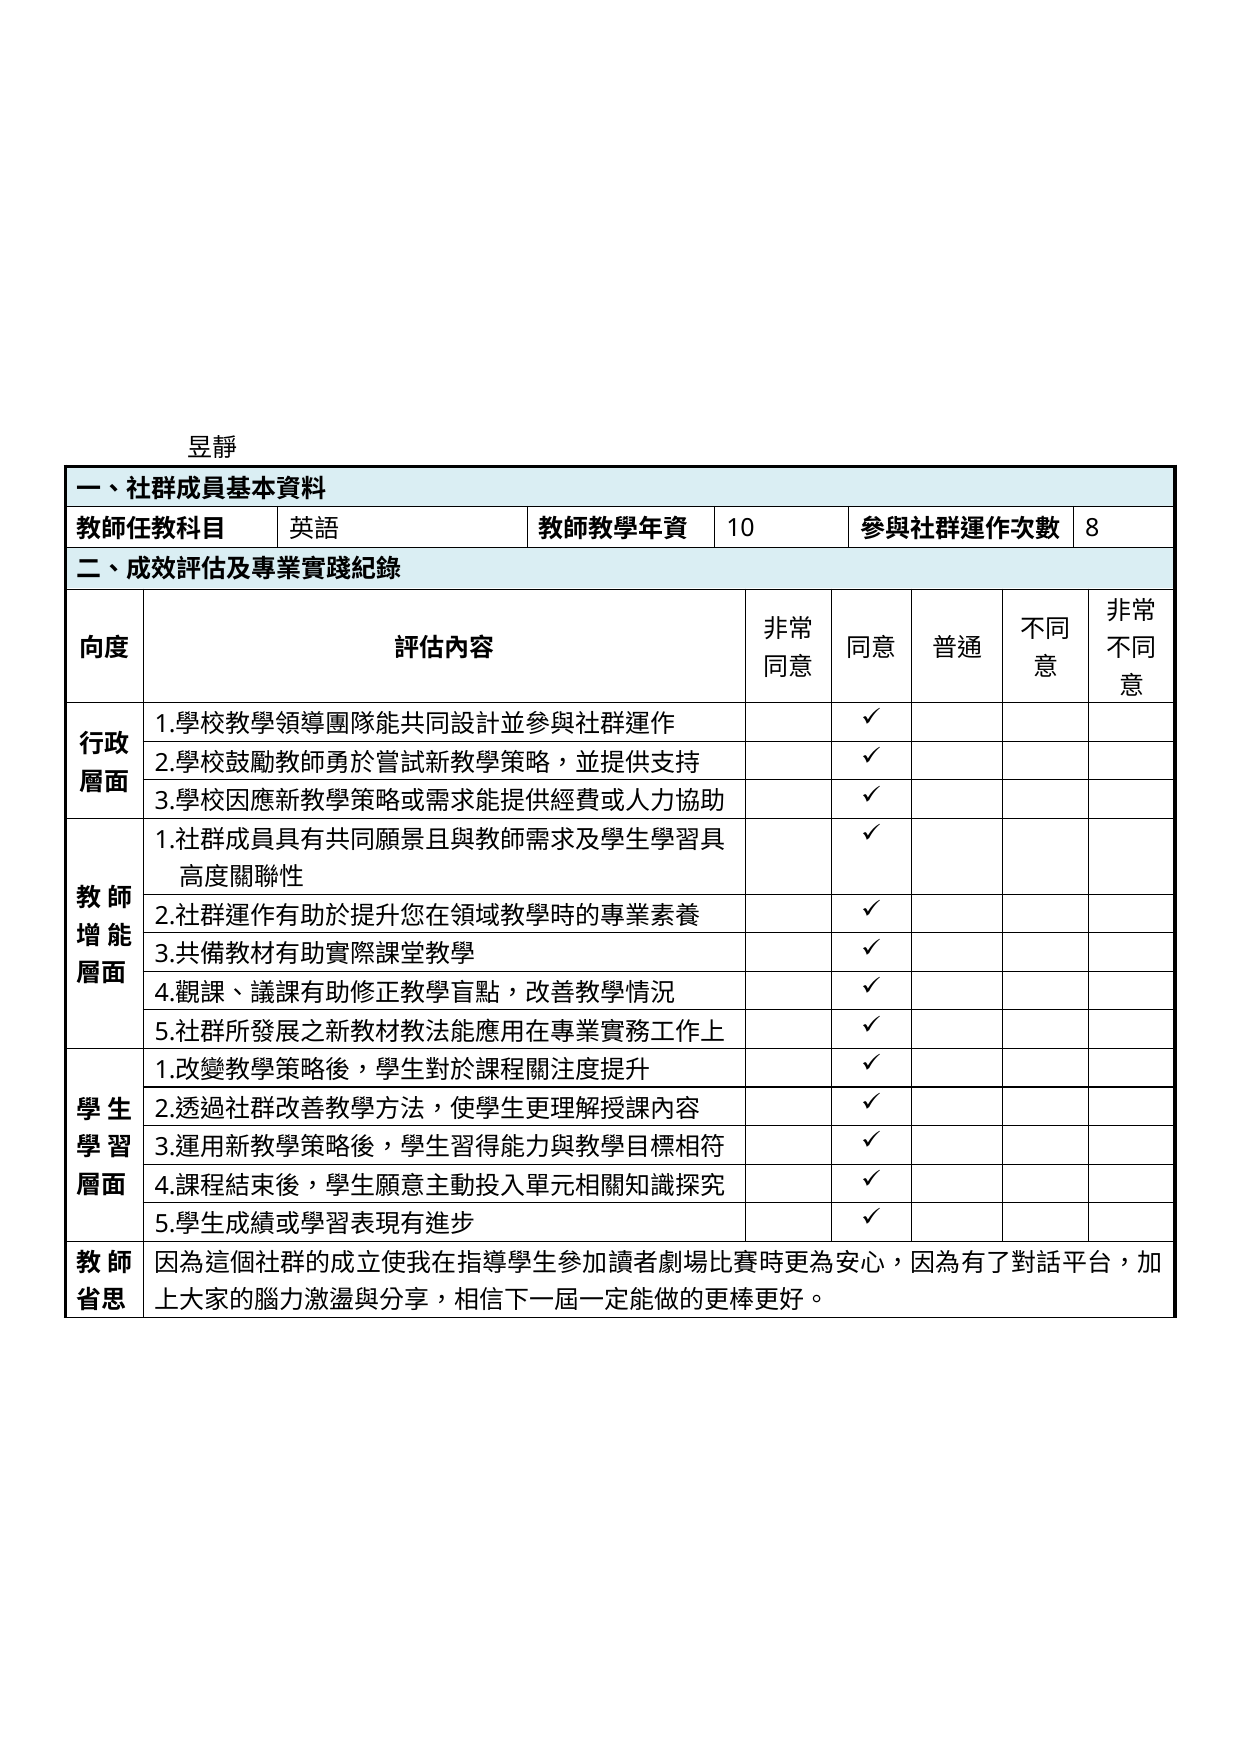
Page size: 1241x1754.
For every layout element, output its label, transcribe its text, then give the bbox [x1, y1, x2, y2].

table_cell [1089, 1165, 1173, 1202]
table_cell [746, 1049, 831, 1086]
table_cell 同意 [832, 590, 911, 702]
table_cell 1.改變教學策略後，學生對於課程關注度提升 [144, 1049, 745, 1086]
table_cell [912, 1088, 1002, 1125]
table_cell [1003, 780, 1088, 818]
table_cell [912, 933, 1002, 971]
table_cell 1.學校教學領導團隊能共同設計並參與社群運作 [144, 703, 745, 741]
table_cell [1089, 1049, 1173, 1086]
table_cell [746, 819, 831, 894]
table_cell [912, 819, 1002, 894]
table_cell [1089, 1203, 1173, 1241]
table_cell [912, 895, 1002, 932]
table_cell [832, 1126, 911, 1163]
table_cell [1089, 933, 1173, 971]
table_cell [1003, 1010, 1088, 1048]
table_cell [1089, 1088, 1173, 1125]
table_cell 非常同意 [746, 590, 831, 702]
table_cell 1.社群成員具有共同願景且與教師需求及學生學習具高度關聯性 [144, 819, 745, 894]
table_cell 2.學校鼓勵教師勇於嘗試新教學策略，並提供支持 [144, 742, 745, 779]
table_cell [912, 972, 1002, 1009]
table_cell 4.課程結束後，學生願意主動投入單元相關知識探究 [144, 1165, 745, 1202]
table_cell 英語 [278, 507, 527, 547]
text 昱靜 [187, 427, 1053, 464]
table_cell [832, 895, 911, 932]
table_cell [746, 972, 831, 1009]
table_cell [912, 742, 1002, 779]
table_cell [1089, 819, 1173, 894]
table_cell [1003, 1165, 1088, 1202]
table_cell [746, 1010, 831, 1048]
table_cell 教師教學年資 [528, 507, 714, 547]
table_cell 參與社群運作次數 [849, 507, 1073, 547]
table_cell [1089, 780, 1173, 818]
table_cell [1089, 703, 1173, 741]
table_cell [1003, 819, 1088, 894]
table_header 一、社群成員基本資料 [67, 468, 1173, 506]
table_cell 4.觀課、議課有助修正教學盲點，改善教學情況 [144, 972, 745, 1009]
table_cell [832, 1049, 911, 1086]
table_cell [746, 895, 831, 932]
table_cell [832, 780, 911, 818]
table_cell 3.運用新教學策略後，學生習得能力與教學目標相符 [144, 1126, 745, 1163]
table_cell [1003, 703, 1088, 741]
table_cell 8 [1074, 507, 1173, 547]
table_cell 不同意 [1003, 590, 1088, 702]
table_cell [1003, 742, 1088, 779]
table_cell [912, 780, 1002, 818]
table_cell [746, 703, 831, 741]
table_cell [1003, 972, 1088, 1009]
table_cell 學生學習層面 [67, 1049, 143, 1241]
table_cell [832, 742, 911, 779]
table_cell 10 [715, 507, 848, 547]
table_cell [832, 1165, 911, 1202]
table_cell 普通 [912, 590, 1002, 702]
table_cell 向度 [67, 590, 143, 702]
table_cell [912, 703, 1002, 741]
table_cell [746, 742, 831, 779]
table_cell [832, 703, 911, 741]
table_cell 教師省思 [67, 1242, 143, 1317]
table_cell [1089, 895, 1173, 932]
table_cell [832, 1010, 911, 1048]
table_cell [746, 780, 831, 818]
table_cell [1003, 1049, 1088, 1086]
table_cell 3.學校因應新教學策略或需求能提供經費或人力協助 [144, 780, 745, 818]
table_cell 教師增能層面 [67, 819, 143, 1048]
table_cell 二、成效評估及專業實踐紀錄 [67, 548, 1173, 588]
table_cell [1003, 1126, 1088, 1163]
table_cell 5.社群所發展之新教材教法能應用在專業實務工作上 [144, 1010, 745, 1048]
table_cell 因為這個社群的成立使我在指導學生參加讀者劇場比賽時更為安心，因為有了對話平台，加上大家的腦力激盪與分享，相信下一屆一定能做的更棒更好。 [144, 1242, 1173, 1317]
table_cell 非常不同意 [1089, 590, 1173, 702]
table_cell [746, 1203, 831, 1241]
table_cell 2.社群運作有助於提升您在領域教學時的專業素養 [144, 895, 745, 932]
table_cell [912, 1203, 1002, 1241]
table_cell [1003, 1088, 1088, 1125]
table_cell [746, 1126, 831, 1163]
table_cell [1003, 933, 1088, 971]
table_cell [912, 1010, 1002, 1048]
table_cell [912, 1126, 1002, 1163]
table_cell [832, 933, 911, 971]
table_cell 2.透過社群改善教學方法，使學生更理解授課內容 [144, 1088, 745, 1125]
table_cell 評估內容 [144, 590, 745, 702]
table_cell 5.學生成績或學習表現有進步 [144, 1203, 745, 1241]
table_cell 3.共備教材有助實際課堂教學 [144, 933, 745, 971]
table_cell [912, 1049, 1002, 1086]
table_cell [746, 1165, 831, 1202]
table_cell 教師任教科目 [67, 507, 277, 547]
table_cell [1003, 1203, 1088, 1241]
table_cell [1003, 895, 1088, 932]
table_cell [746, 933, 831, 971]
table_cell [832, 819, 911, 894]
table_cell 行政層面 [67, 703, 143, 818]
table_cell [912, 1165, 1002, 1202]
table_cell [832, 1203, 911, 1241]
table_cell [1089, 742, 1173, 779]
table_cell [1089, 1010, 1173, 1048]
table_cell [832, 1088, 911, 1125]
table_cell [1089, 1126, 1173, 1163]
table_cell [1089, 972, 1173, 1009]
table_cell [832, 972, 911, 1009]
table_cell [746, 1088, 831, 1125]
